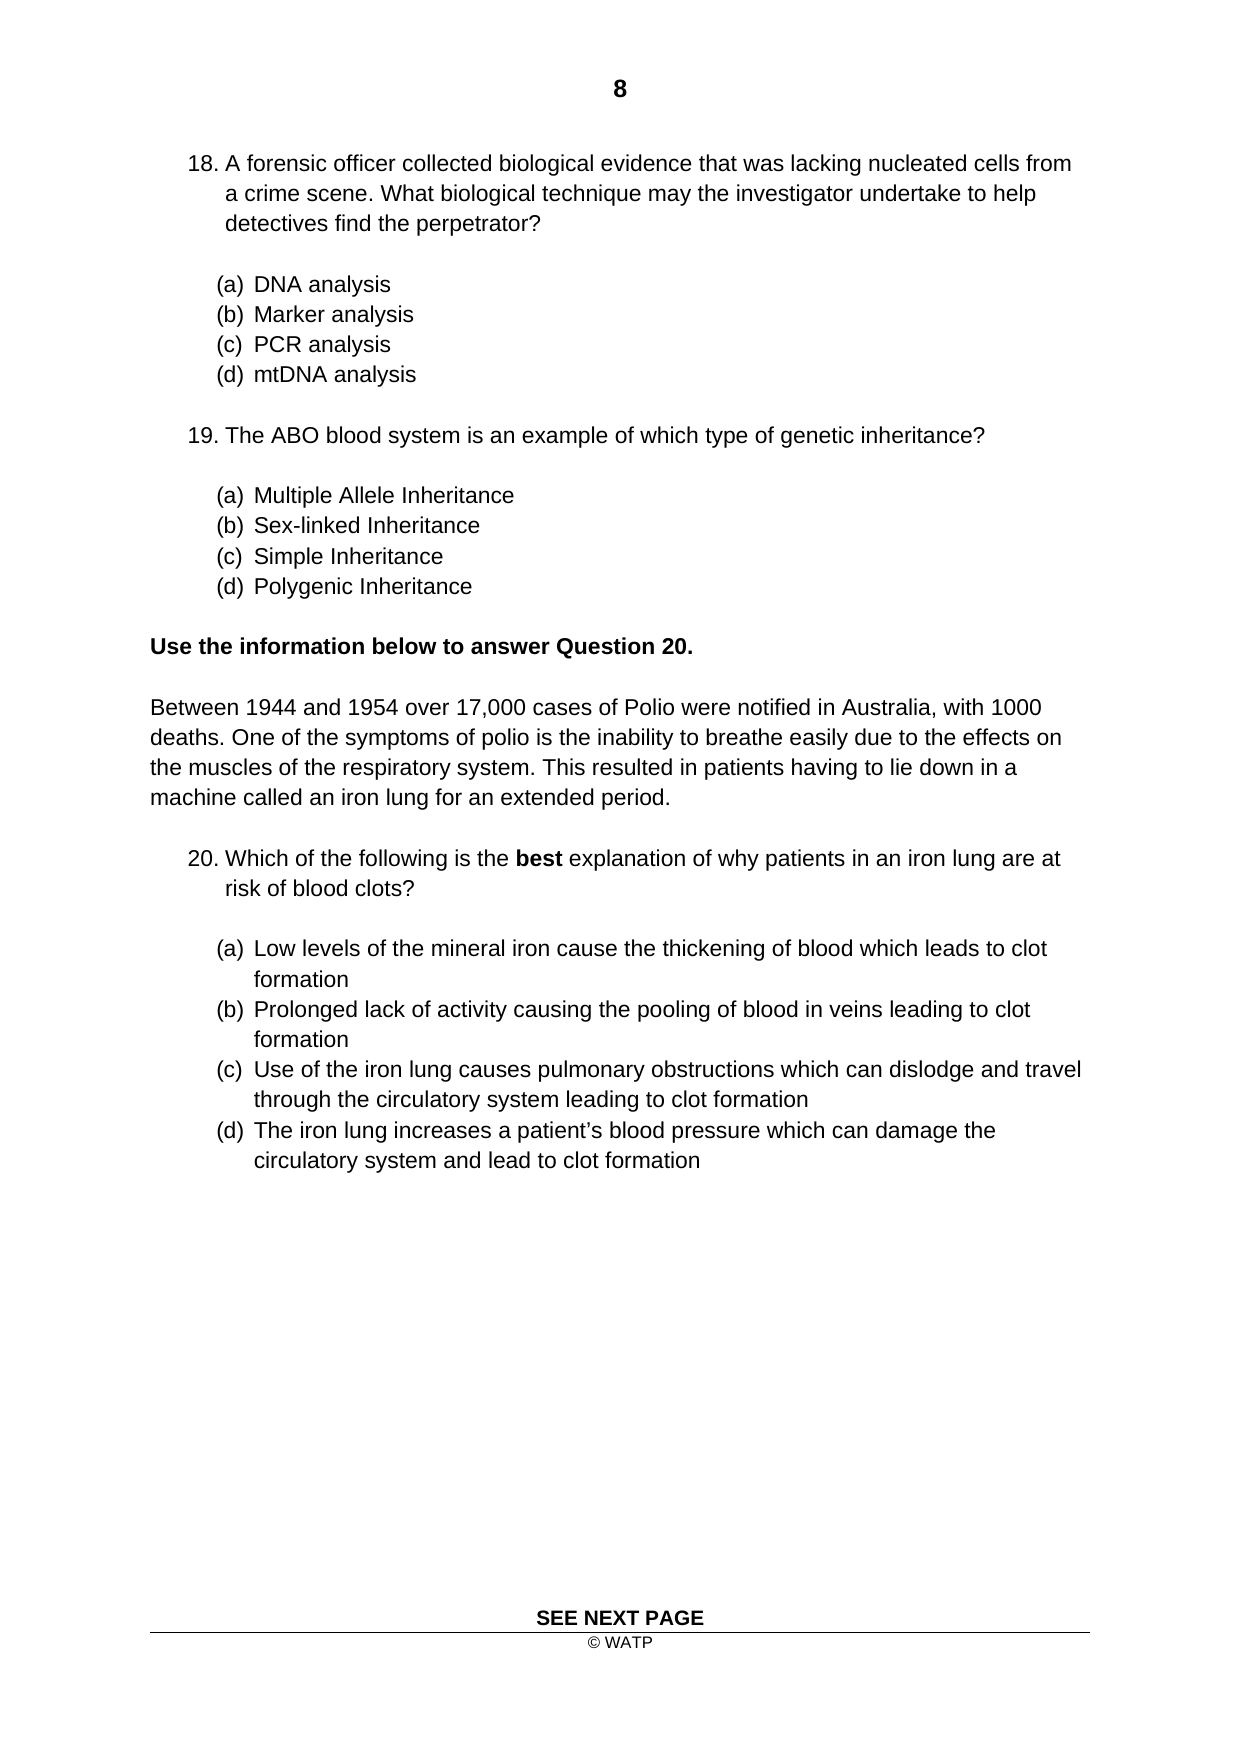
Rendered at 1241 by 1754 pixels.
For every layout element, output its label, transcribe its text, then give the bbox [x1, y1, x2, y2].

list Use of the iron lung causes pulmonary obstructions which can dislodge and travel through the circulatory system leading to clot formation [216, 1056, 1090, 1113]
list Which of the following is the best explanation of why patients in an iron lung are at risk of blood clots? [187, 845, 1090, 901]
list The ABO blood system is an example of which type of genetic inheritance? [187, 422, 1090, 448]
list Multiple Allele Inheritance [216, 482, 1090, 509]
list Simple Inheritance [216, 543, 1090, 569]
text Between 1944 and 1954 over 17,000 cases of Polio were notified in Australia, with 1000 deaths. One of the symptoms of polio is the inability to breathe easily due to the effects on the muscles of the respiratory system. This resulted in patients having to lie down in a machine called an iron lung for an extended period. [150, 694, 1090, 811]
list Low levels of the mineral iron cause the thickening of blood which leads to clot formation [216, 935, 1090, 992]
list mtDNA analysis [216, 361, 1090, 388]
list Sex-linked Inheritance [216, 512, 1090, 539]
list PCR analysis [216, 331, 1090, 358]
list DNA analysis [216, 271, 1090, 297]
list The iron lung increases a patient’s blood pressure which can damage the circulatory system and lead to clot formation [216, 1117, 1090, 1173]
text Use the information below to answer Question 20. [150, 633, 1090, 660]
list Marker analysis [216, 301, 1090, 327]
list Prolonged lack of activity causing the pooling of blood in veins leading to clot formation [216, 996, 1090, 1052]
list A forensic officer collected biological evidence that was lacking nucleated cells from a crime scene. What biological technique may the investigator undertake to help detectives find the perpetrator? [187, 150, 1090, 237]
list Polygenic Inheritance [216, 573, 1090, 599]
